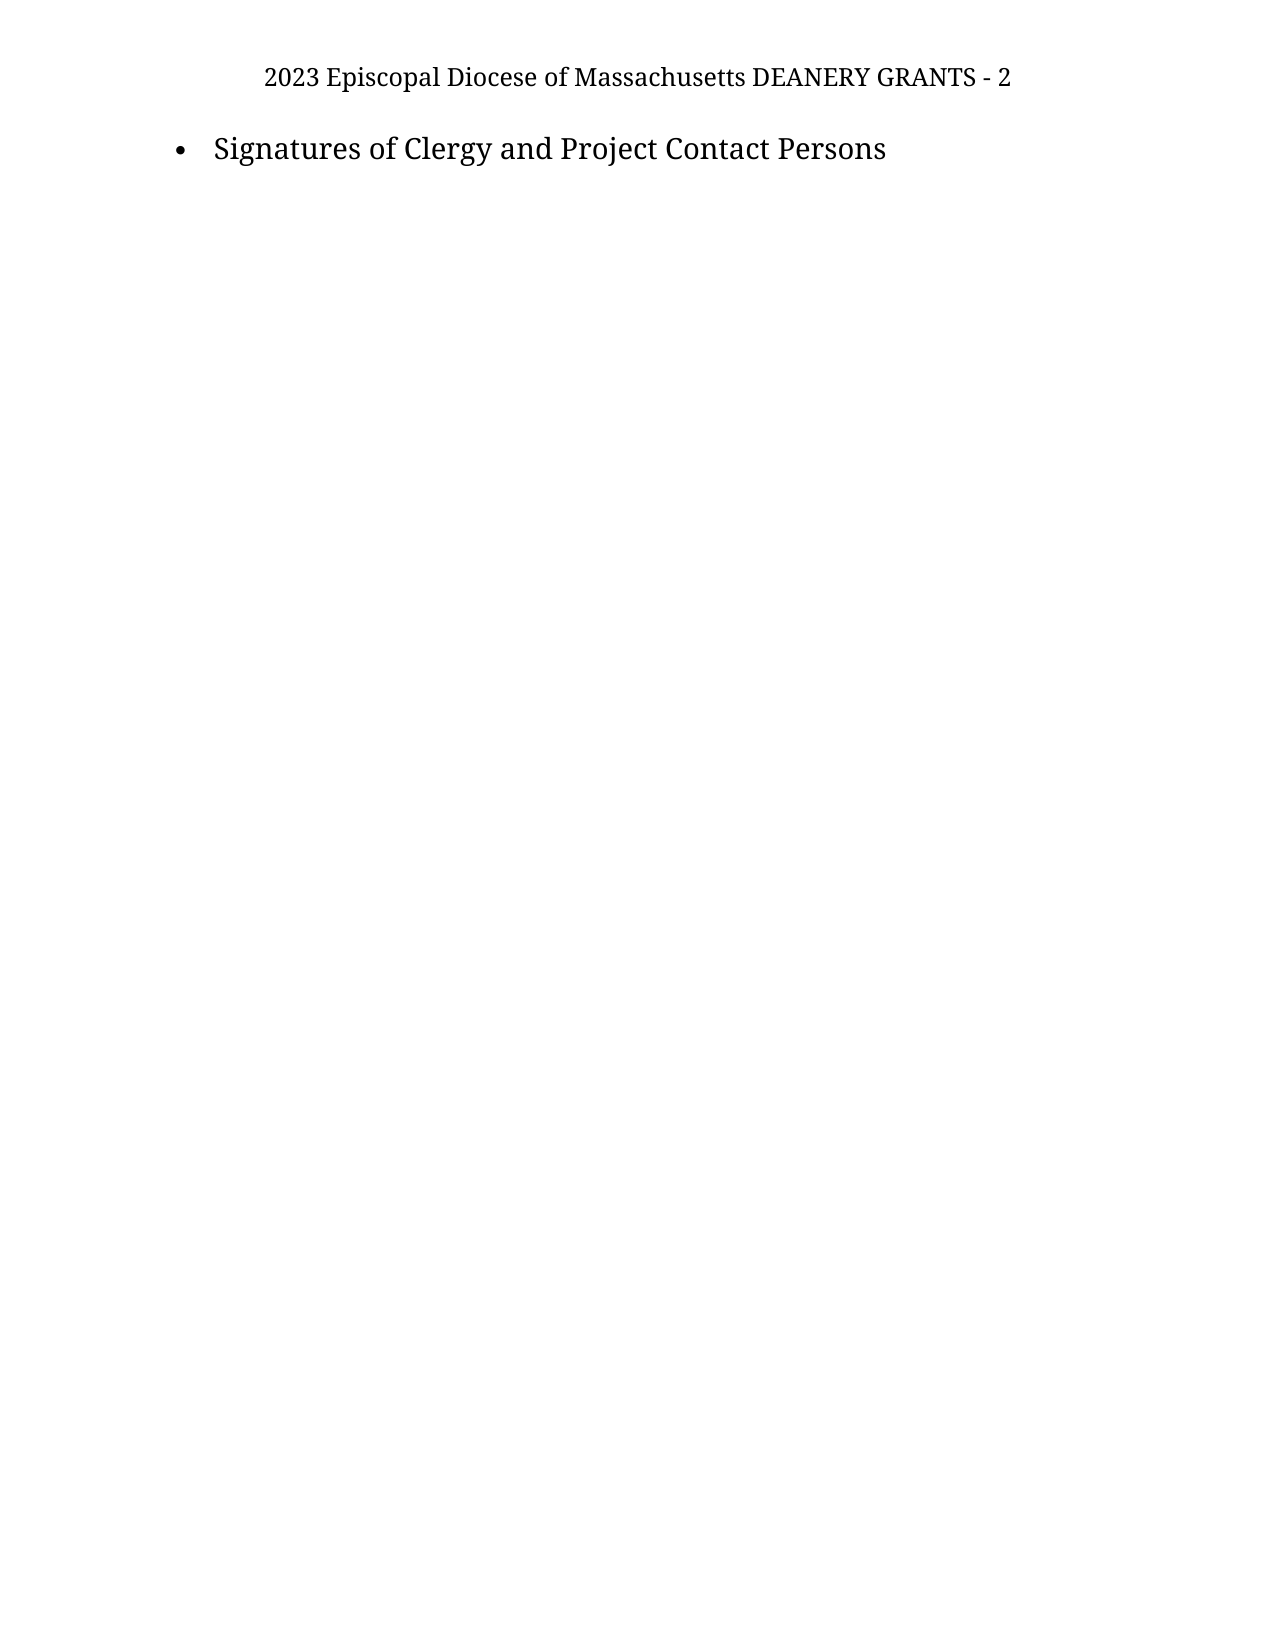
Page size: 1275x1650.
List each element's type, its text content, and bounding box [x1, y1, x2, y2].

list Signatures of Clergy and Project Contact Persons [176, 128, 1155, 168]
